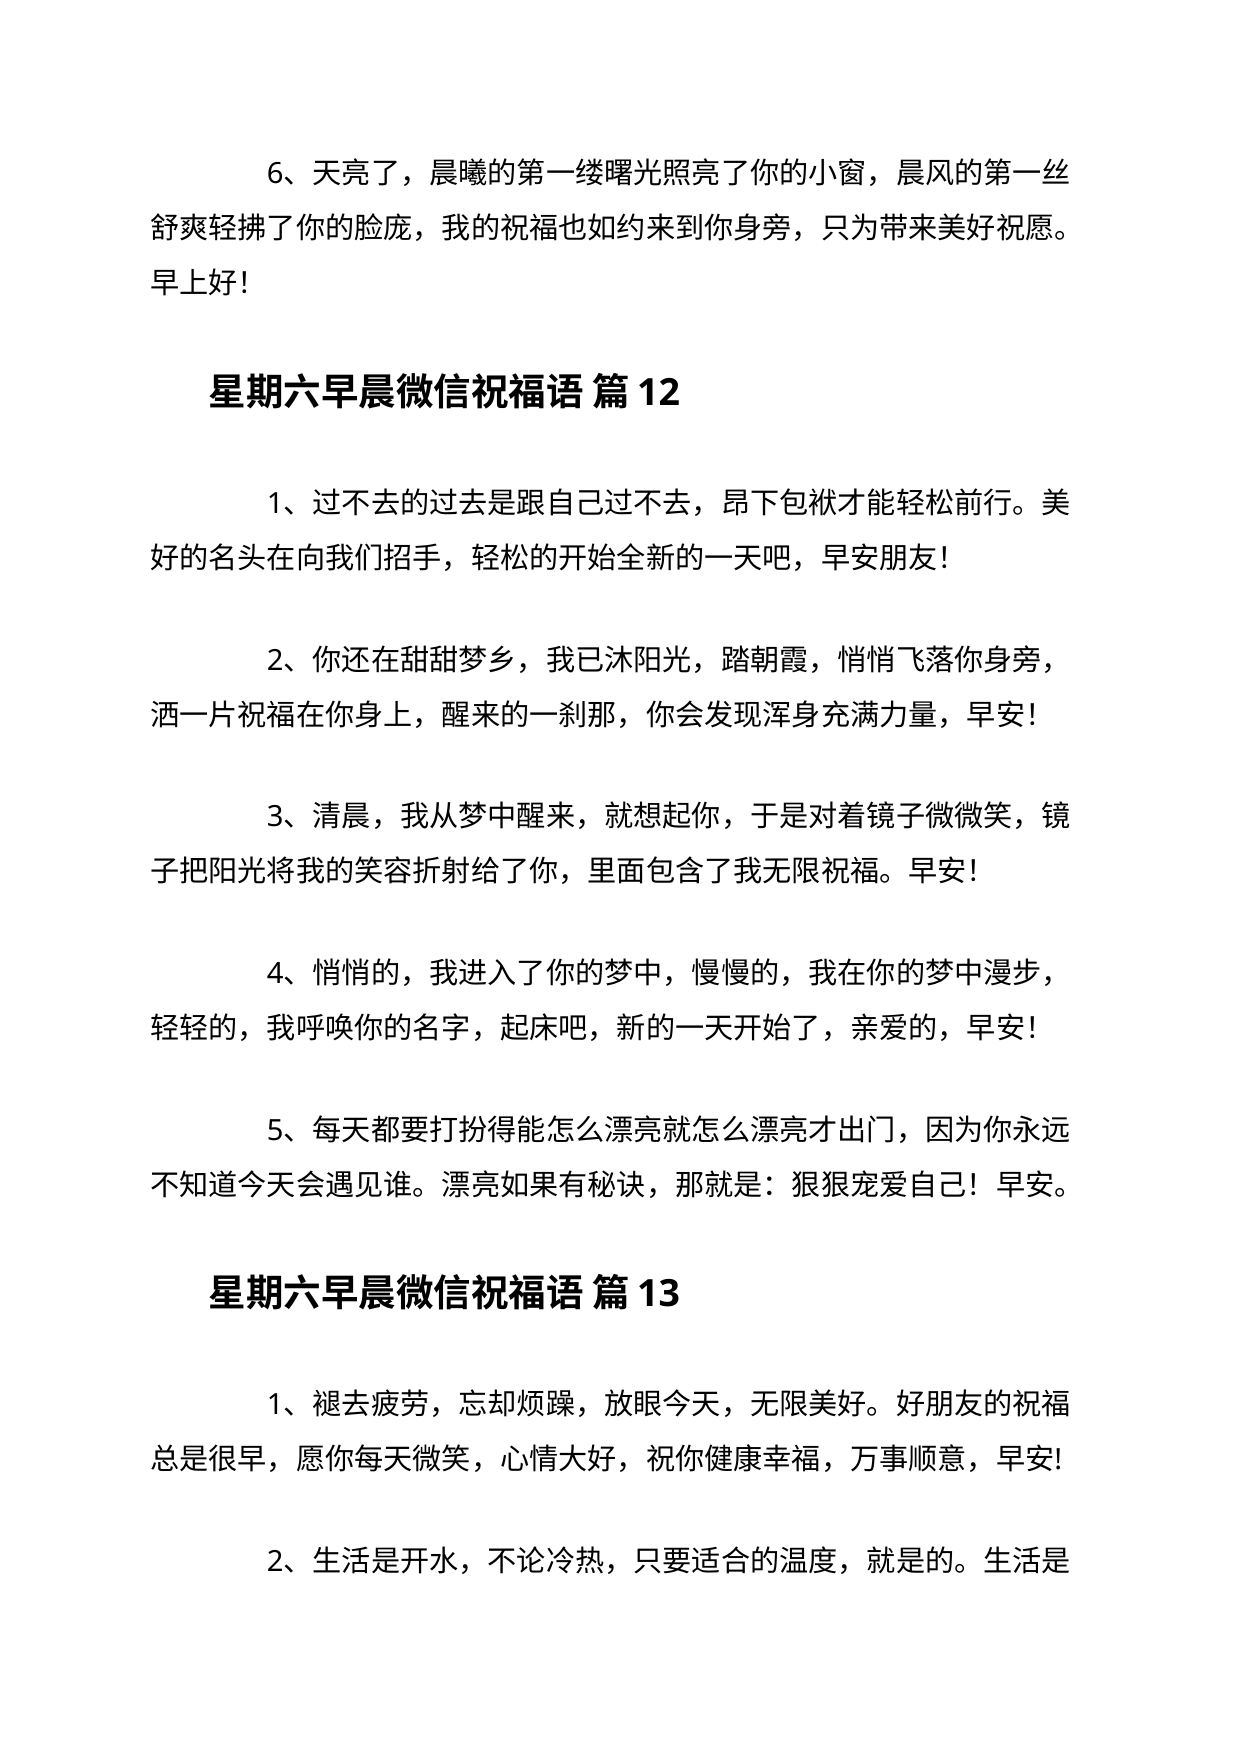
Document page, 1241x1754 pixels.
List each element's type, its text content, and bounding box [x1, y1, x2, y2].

text 2、你还在甜甜梦乡，我已沐阳光，踏朝霞，悄悄飞落你身旁，洒一片祝福在你身上，醒来的一刹那，你会发现浑身充满力量，早安！ [150, 636, 1090, 733]
text 3、清晨，我从梦中醒来，就想起你，于是对着镜子微微笑，镜子把阳光将我的笑容折射给了你，里面包含了我无限祝福。早安！ [150, 793, 1090, 890]
text 星期六早晨微信祝福语 篇13 [150, 1263, 1090, 1318]
text 1、褪去疲劳，忘却烦躁，放眼今天，无限美好。好朋友的祝福总是很早，愿你每天微笑，心情大好，祝你健康幸福，万事顺意，早安! [150, 1381, 1090, 1478]
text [150, 1538, 1090, 1580]
text 星期六早晨微信祝福语 篇12 [150, 362, 1090, 416]
text 5、每天都要打扮得能怎么漂亮就怎么漂亮才出门，因为你永远不知道今天会遇见谁。漂亮如果有秘诀，那就是：狠狠宠爱自己！早安。 [150, 1106, 1090, 1204]
text 4、悄悄的，我进入了你的梦中，慢慢的，我在你的梦中漫步，轻轻的，我呼唤你的名字，起床吧，新的一天开始了，亲爱的，早安！ [150, 949, 1090, 1047]
text 1、过不去的过去是跟自己过不去，昂下包袱才能轻松前行。美好的名头在向我们招手，轻松的开始全新的一天吧，早安朋友！ [150, 479, 1090, 577]
text 6、天亮了，晨曦的第一缕曙光照亮了你的小窗，晨风的第一丝舒爽轻拂了你的脸庞，我的祝福也如约来到你身旁，只为带来美好祝愿。早上好！ [150, 150, 1090, 302]
